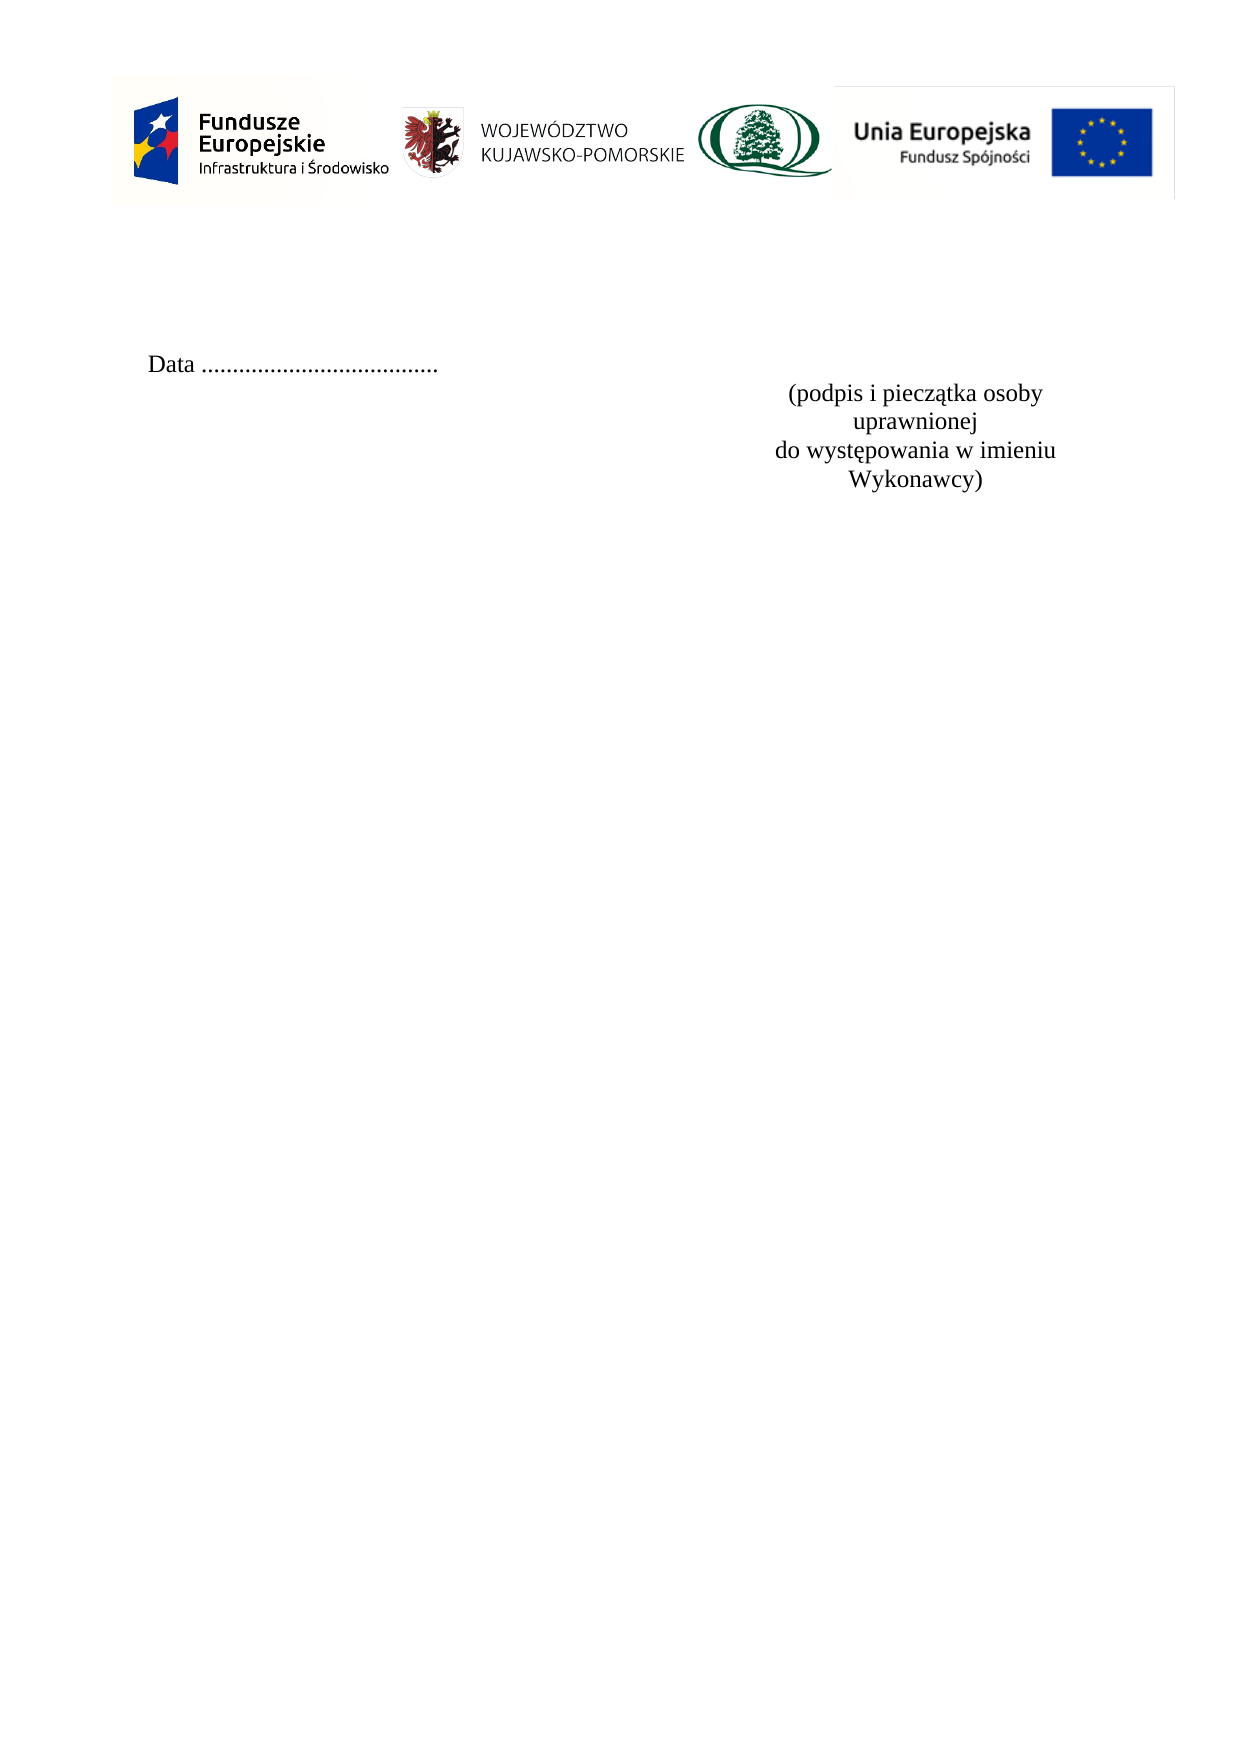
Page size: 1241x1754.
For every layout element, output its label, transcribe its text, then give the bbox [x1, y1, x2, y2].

list (podpis i pieczątka osoby uprawnionej [738, 378, 1093, 435]
list do występowania w imieniu Wykonawcy) [738, 435, 1093, 493]
picture [691, 99, 832, 181]
picture [112, 75, 684, 206]
list Data ...................................... [148, 349, 1093, 378]
picture [833, 85, 1176, 199]
